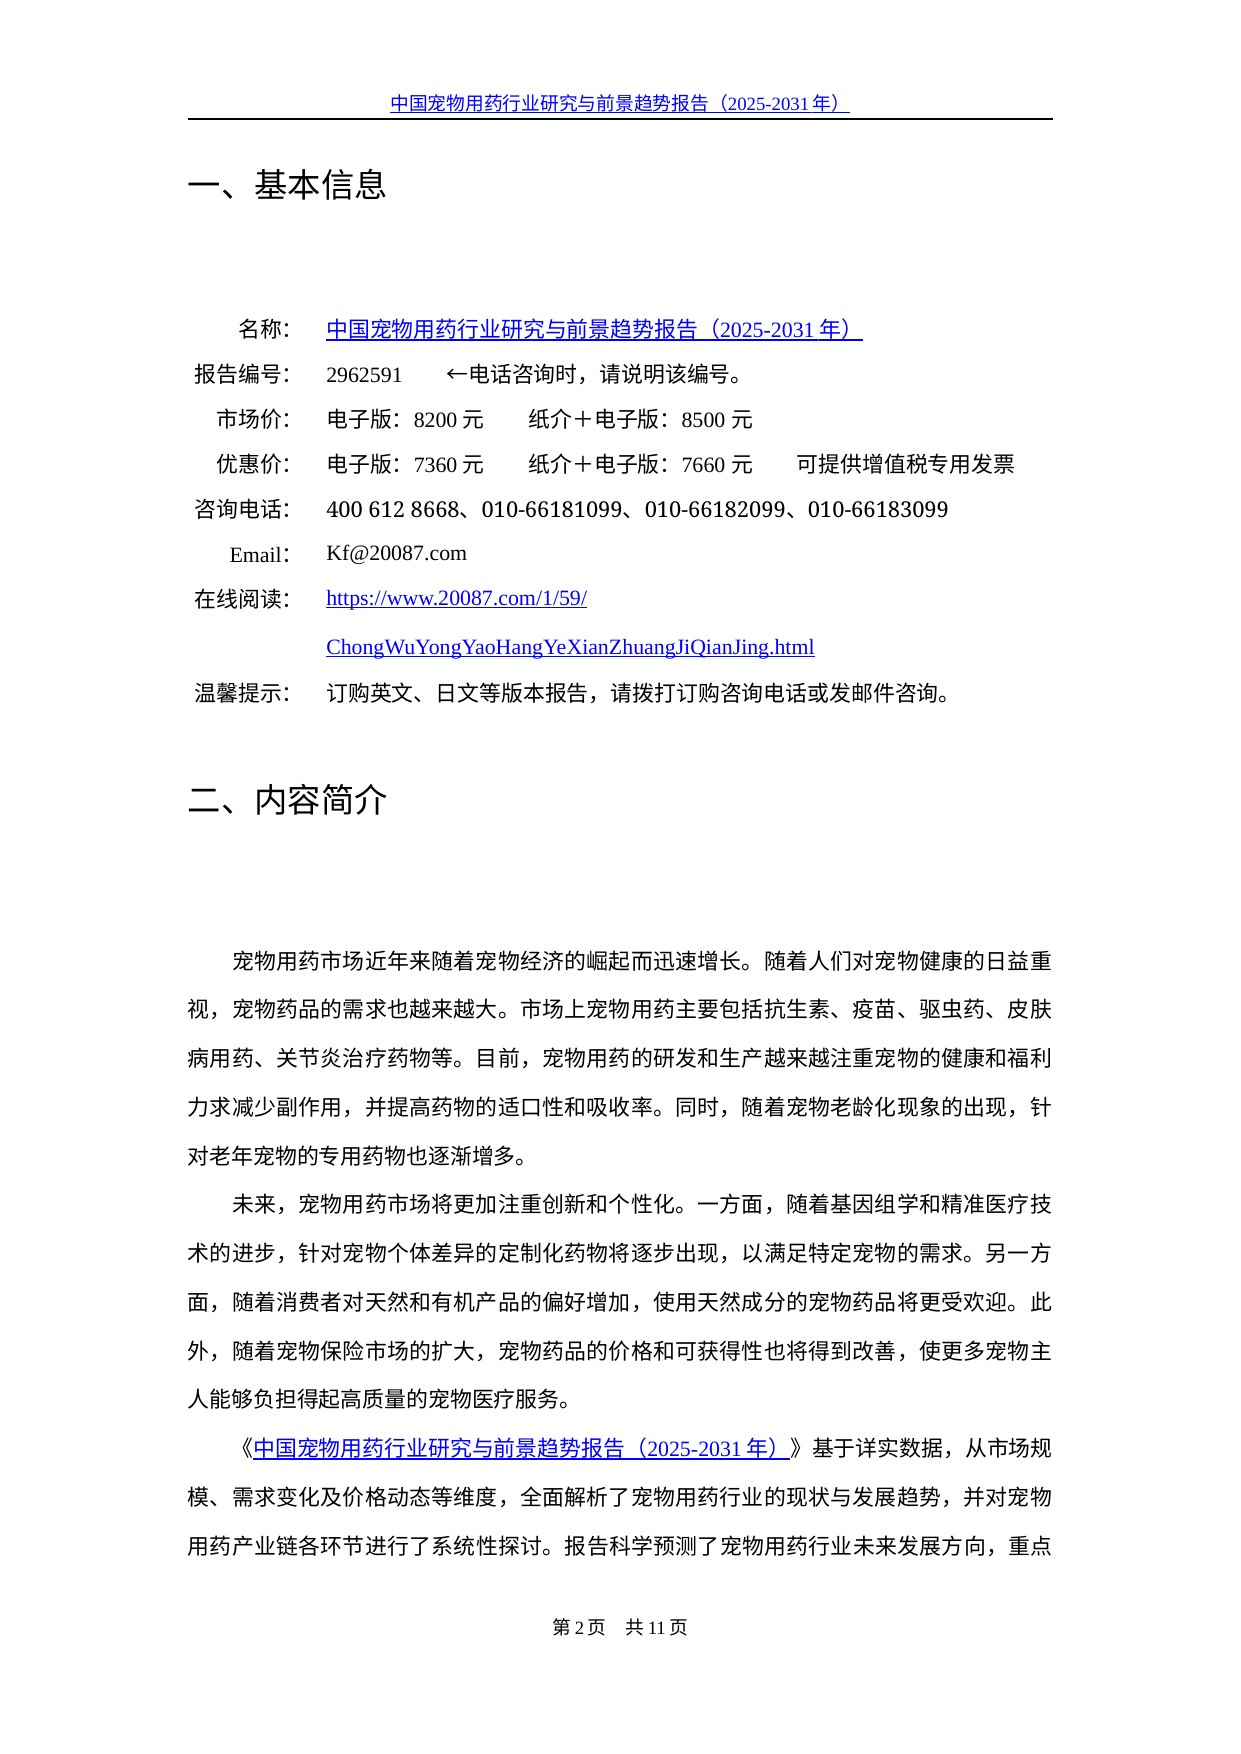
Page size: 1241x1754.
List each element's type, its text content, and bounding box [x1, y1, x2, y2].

table_cell 市场价： [167, 402, 315, 447]
table_cell 报告编号： [167, 357, 315, 402]
table_cell [315, 582, 1073, 675]
table_cell 400 612 8668、010-66181099、010-66182099、010-66183099 [315, 492, 1073, 537]
table_cell 电子版：8200 元 纸介＋电子版：8500 元 [315, 402, 1073, 447]
title 二、内容简介 [187, 766, 1053, 831]
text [187, 943, 1053, 1561]
table_cell 2962591 ←电话咨询时，请说明该编号。 [315, 357, 1073, 402]
table_cell 优惠价： [167, 447, 315, 492]
table_header 名称： [167, 312, 315, 357]
table_header 中国宠物用药行业研究与前景趋势报告（2025-2031年） [315, 312, 1073, 357]
title 一、基本信息 [187, 150, 1053, 215]
table_cell Email： [167, 537, 315, 582]
table_cell 电子版：7360 元 纸介＋电子版：7660 元 可提供增值税专用发票 [315, 447, 1073, 492]
table_cell Kf@20087.com [315, 537, 1073, 582]
table_cell 订购英文、日文等版本报告，请拨打订购咨询电话或发邮件咨询。 [315, 675, 1073, 720]
table_cell 温馨提示： [167, 675, 315, 720]
table_cell 在线阅读： [167, 582, 315, 675]
table_cell 咨询电话： [167, 492, 315, 537]
